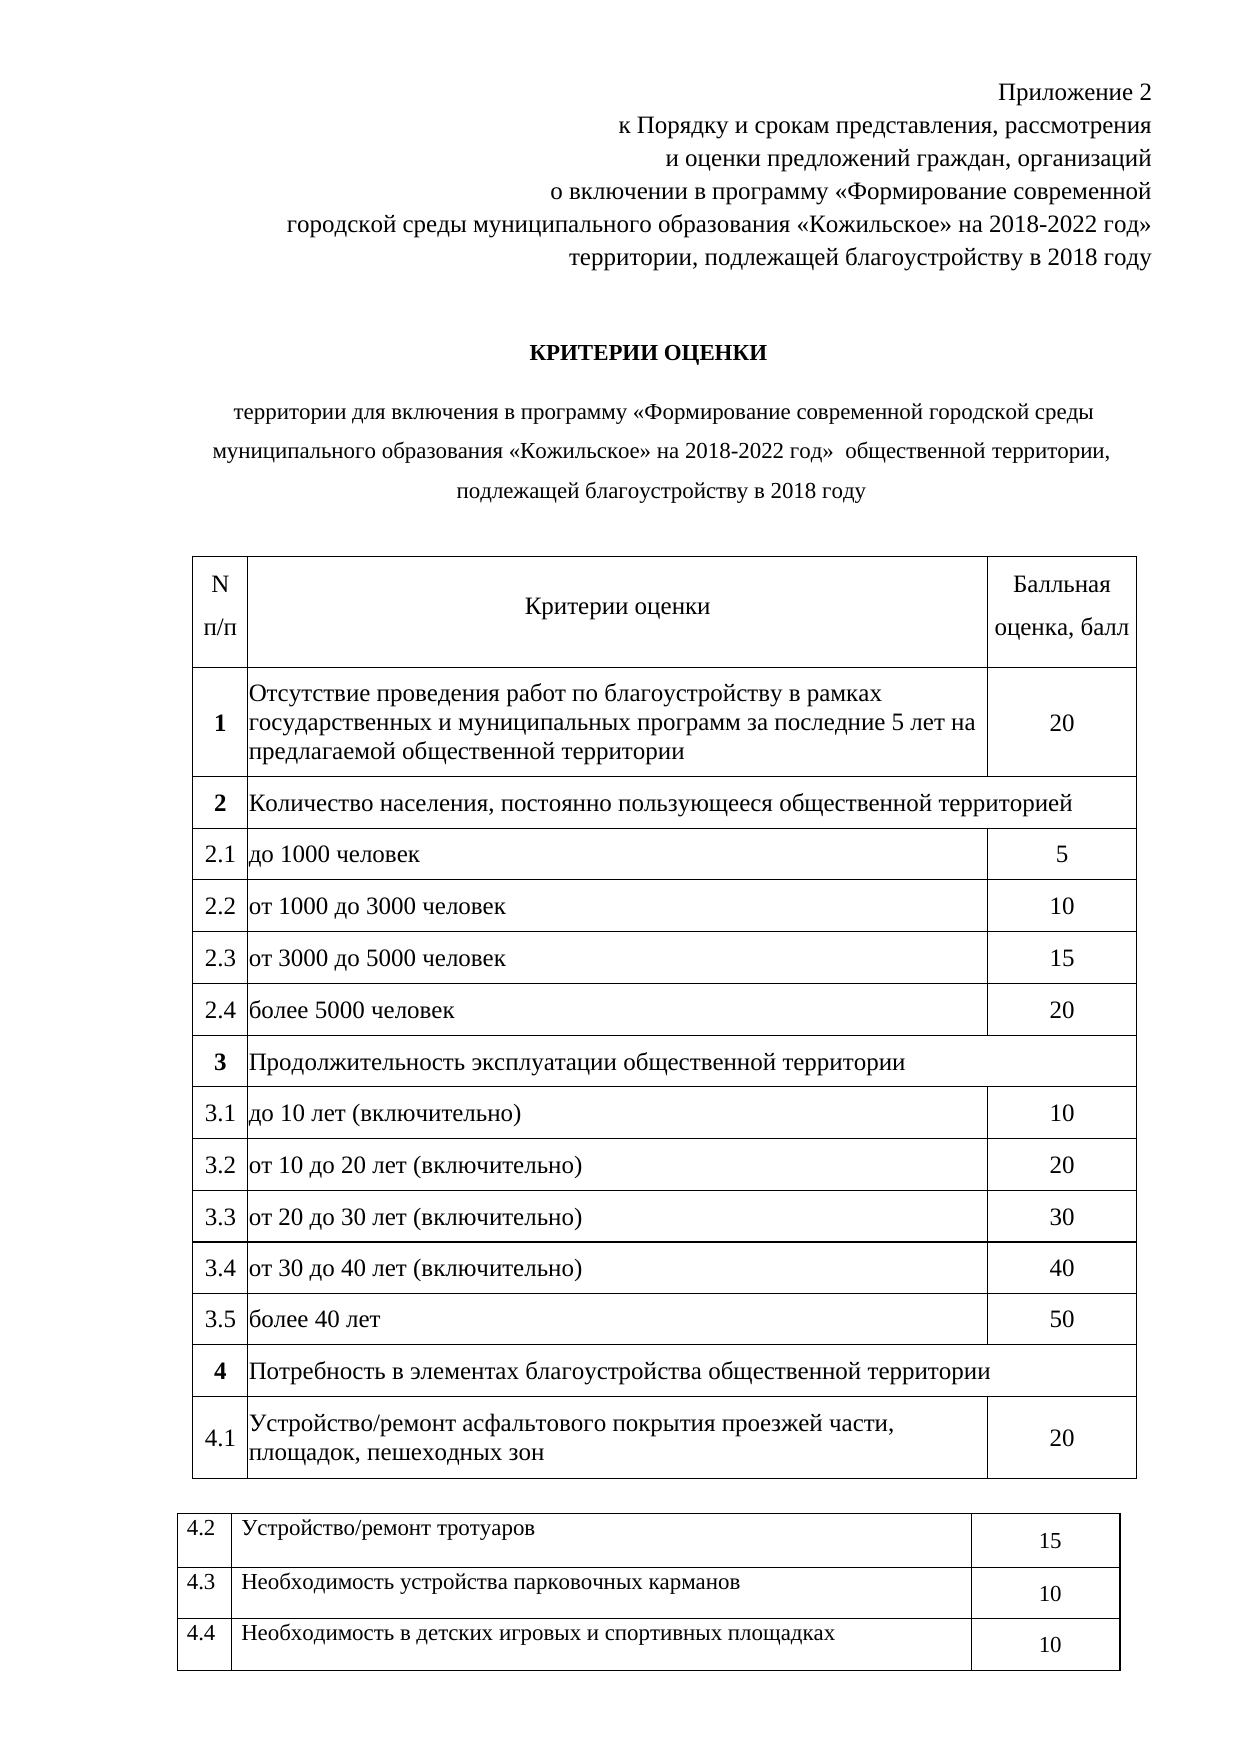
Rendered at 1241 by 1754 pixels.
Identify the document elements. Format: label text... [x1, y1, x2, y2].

table_cell 30 [988, 1191, 1136, 1241]
table_header N п/п [193, 557, 247, 667]
table_cell от 1000 до 3000 человек [248, 880, 987, 931]
text территории для включения в программу «Формирование современной городской среды муниципального образования «Кожильское» на 2018-2022 год» общественной территории, подлежащей благоустройству в 2018 году [177, 398, 1145, 503]
table_cell от 20 до 30 лет (включительно) [248, 1191, 987, 1241]
text к Порядку и срокам представления, рассмотрения [177, 110, 1152, 139]
table_cell Продолжительность эксплуатации общественной территории [248, 1036, 1136, 1086]
table_cell 2 [193, 777, 247, 828]
table_cell 10 [972, 1568, 1119, 1618]
table_header Критерии оценки [248, 557, 987, 667]
table_cell 3.5 [193, 1294, 247, 1344]
table_cell 20 [988, 984, 1136, 1035]
table_cell 10 [972, 1619, 1119, 1670]
table_cell более 5000 человек [248, 984, 987, 1035]
table_cell 2.3 [193, 932, 247, 983]
table_cell 4 [193, 1345, 247, 1396]
table_cell 4.1 [193, 1397, 247, 1478]
table_cell Необходимость устройства парковочных карманов [232, 1568, 971, 1618]
table_cell от 3000 до 5000 человек [248, 932, 987, 983]
table_cell до 10 лет (включительно) [248, 1087, 987, 1138]
table_cell более 40 лет [248, 1294, 987, 1344]
table_cell 2.1 [193, 829, 247, 879]
table_cell 40 [988, 1243, 1136, 1293]
table_cell 3.2 [193, 1139, 247, 1190]
table_cell 20 [988, 1139, 1136, 1190]
table_cell 20 [988, 1397, 1136, 1478]
table_cell 3 [193, 1036, 247, 1086]
table_cell 1 [193, 668, 247, 776]
table_cell Потребность в элементах благоустройства общественной территории [248, 1345, 1136, 1396]
table_cell 3.3 [193, 1191, 247, 1241]
text о включении в программу «Формирование современной [177, 176, 1152, 205]
table_header Устройство/ремонт тротуаров [232, 1514, 971, 1567]
table_cell 2.4 [193, 984, 247, 1035]
text и оценки предложений граждан, организаций [177, 143, 1152, 172]
table_cell от 30 до 40 лет (включительно) [248, 1243, 987, 1293]
text КРИТЕРИИ ОЦЕНКИ [529, 342, 1152, 364]
table_cell 3.4 [193, 1243, 247, 1293]
table_cell Отсутствие проведения работ по благоустройству в рамках государственных и муниципальных программ за последние 5 лет на предлагаемой общественной территории [248, 668, 987, 776]
text Приложение 2 [177, 77, 1152, 106]
table_cell 2.2 [193, 880, 247, 931]
text городской среды муниципального образования «Кожильское» на 2018-2022 год» территории, подлежащей благоустройству в 2018 году [177, 209, 1152, 271]
table_cell 50 [988, 1294, 1136, 1344]
table_cell 3.1 [193, 1087, 247, 1138]
table_cell 4.3 [178, 1568, 231, 1618]
table_cell 5 [988, 829, 1136, 879]
table_header 15 [972, 1514, 1119, 1567]
table_cell 15 [988, 932, 1136, 983]
table_cell 10 [988, 880, 1136, 931]
table_cell от 10 до 20 лет (включительно) [248, 1139, 987, 1190]
table_cell Необходимость в детских игровых и спортивных площадках [232, 1619, 971, 1670]
table_header 4.2 [178, 1514, 231, 1567]
table_cell Устройство/ремонт асфальтового покрытия проезжей части, площадок, пешеходных зон [248, 1397, 987, 1478]
table_cell 10 [988, 1087, 1136, 1138]
table_cell 4.4 [178, 1619, 231, 1670]
table_header Балльная оценка, балл [988, 557, 1136, 667]
table_cell Количество населения, постоянно пользующееся общественной территорией [248, 777, 1136, 828]
table_cell до 1000 человек [248, 829, 987, 879]
table_cell 20 [988, 668, 1136, 776]
